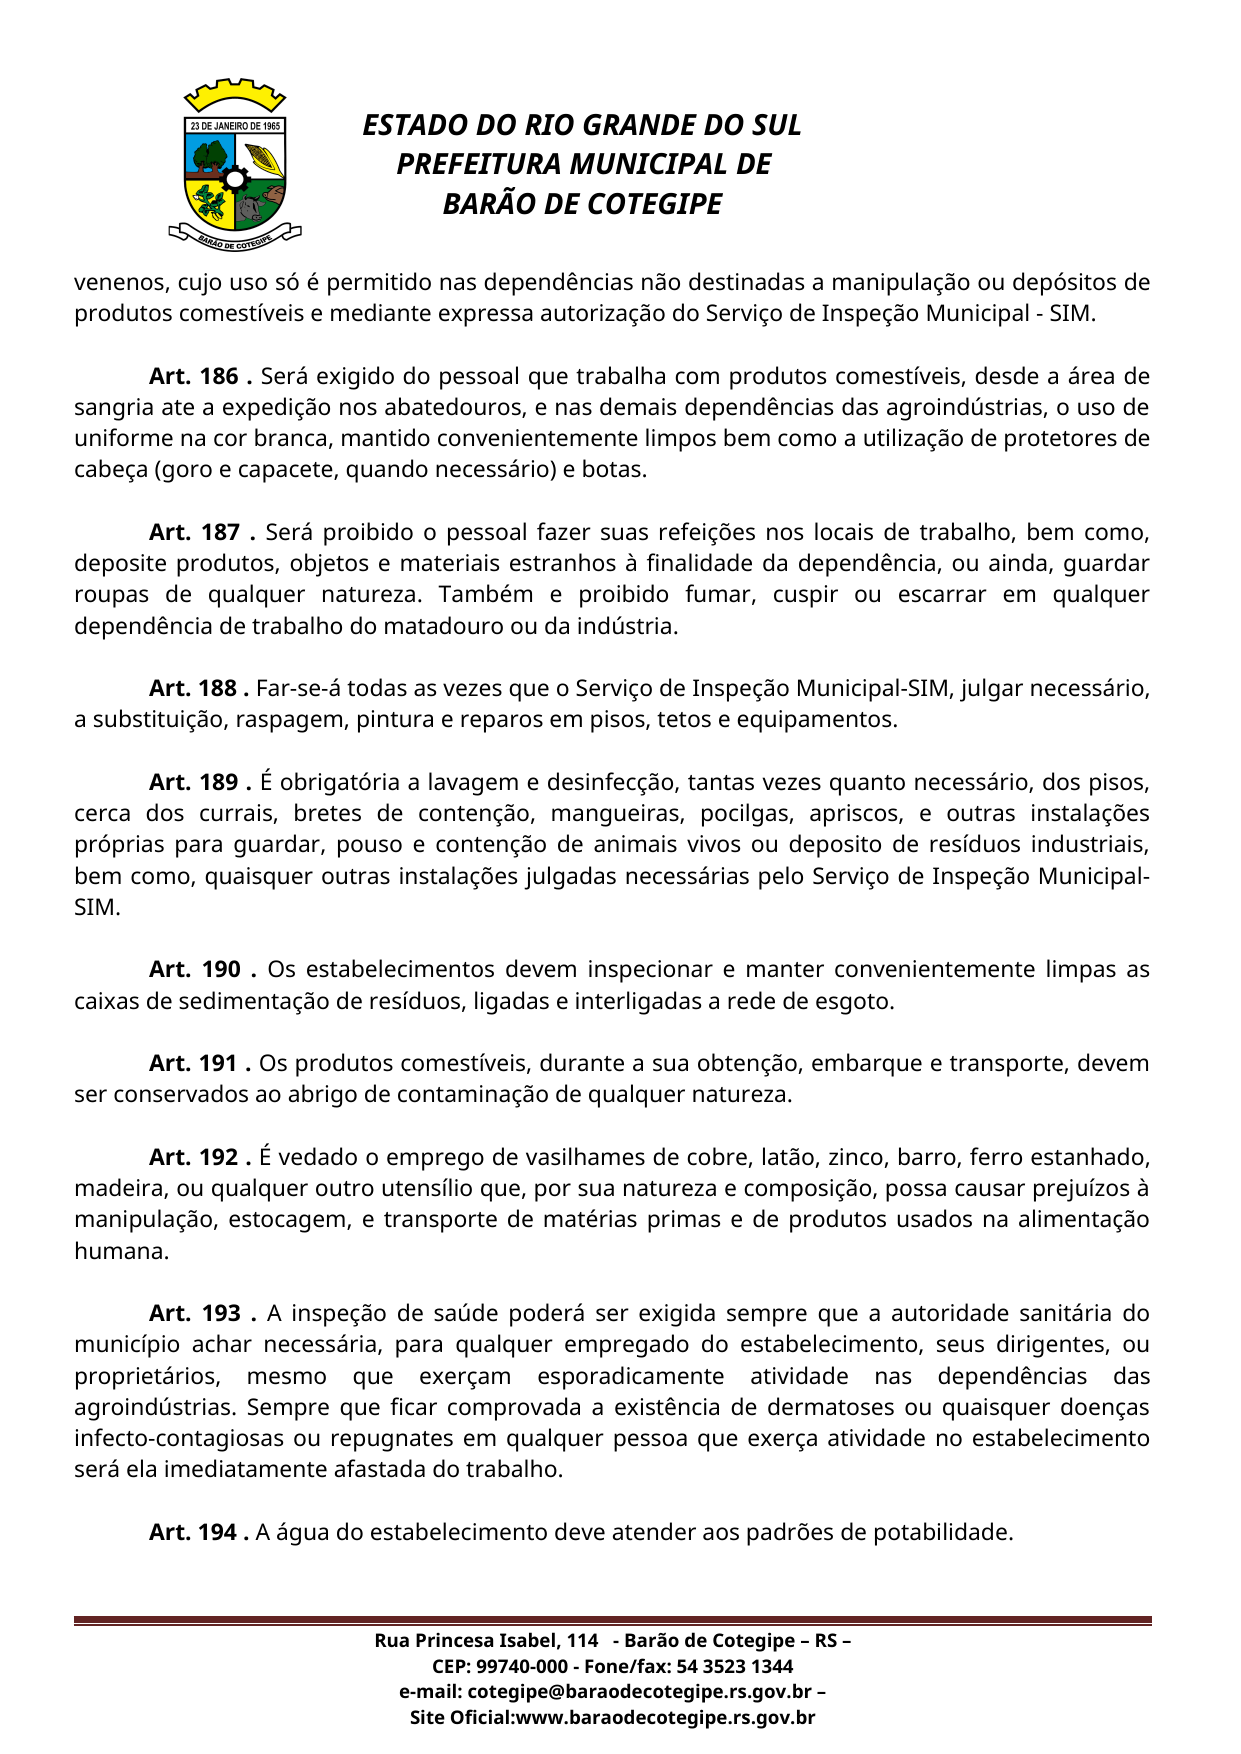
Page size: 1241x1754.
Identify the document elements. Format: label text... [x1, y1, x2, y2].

picture [168, 78, 302, 252]
text Art. 190 . Os estabelecimentos devem inspecionar e manter convenientemente limpas as caixas de sedimentação de resíduos, ligadas e interligadas a rede de esgoto. [74, 953, 1152, 1016]
text Art. 186 . Será exigido do pessoal que trabalha com produtos comestíveis, desde a área de sangria ate a expedição nos abatedouros, e nas demais dependências das agroindústrias, o uso de uniforme na cor branca, mantido convenientemente limpos bem como a utilização de protetores de cabeça (goro e capacete, quando necessário) e botas. [74, 359, 1152, 484]
text Art. 187 . Será proibido o pessoal fazer suas refeições nos locais de trabalho, bem como, deposite produtos, objetos e materiais estranhos à finalidade da dependência, ou ainda, guardar roupas de qualquer natureza. Também e proibido fumar, cuspir ou escarrar em qualquer dependência de trabalho do matadouro ou da indústria. [74, 516, 1152, 641]
text Art. 188 . Far-se-á todas as vezes que o Serviço de Inspeção Municipal-SIM, julgar necessário, a substituição, raspagem, pintura e reparos em pisos, tetos e equipamentos. [74, 672, 1152, 734]
text Art. 194 . A água do estabelecimento deve atender aos padrões de potabilidade. [74, 1516, 1152, 1547]
text Art. 192 . É vedado o emprego de vasilhames de cobre, latão, zinco, barro, ferro estanhado, madeira, ou qualquer outro utensílio que, por sua natureza e composição, possa causar prejuízos à manipulação, estocagem, e transporte de matérias primas e de produtos usados na alimentação humana. [74, 1141, 1152, 1266]
text Art. 189 . É obrigatória a lavagem e desinfecção, tantas vezes quanto necessário, dos pisos, cerca dos currais, bretes de contenção, mangueiras, pocilgas, apriscos, e outras instalações próprias para guardar, pouso e contenção de animais vivos ou deposito de resíduos industriais, bem como, quaisquer outras instalações julgadas necessárias pelo Serviço de Inspeção Municipal-SIM. [74, 766, 1152, 922]
text Art. 191 . Os produtos comestíveis, durante a sua obtenção, embarque e transporte, devem ser conservados ao abrigo de contaminação de qualquer natureza. [74, 1047, 1152, 1109]
text Art. 193 . A inspeção de saúde poderá ser exigida sempre que a autoridade sanitária do município achar necessária, para qualquer empregado do estabelecimento, seus dirigentes, ou proprietários, mesmo que exerçam esporadicamente atividade nas dependências das agroindústrias. Sempre que ficar comprovada a existência de dermatoses ou quaisquer doenças infecto-contagiosas ou repugnates em qualquer pessoa que exerça atividade no estabelecimento será ela imediatamente afastada do trabalho. [74, 1297, 1152, 1484]
